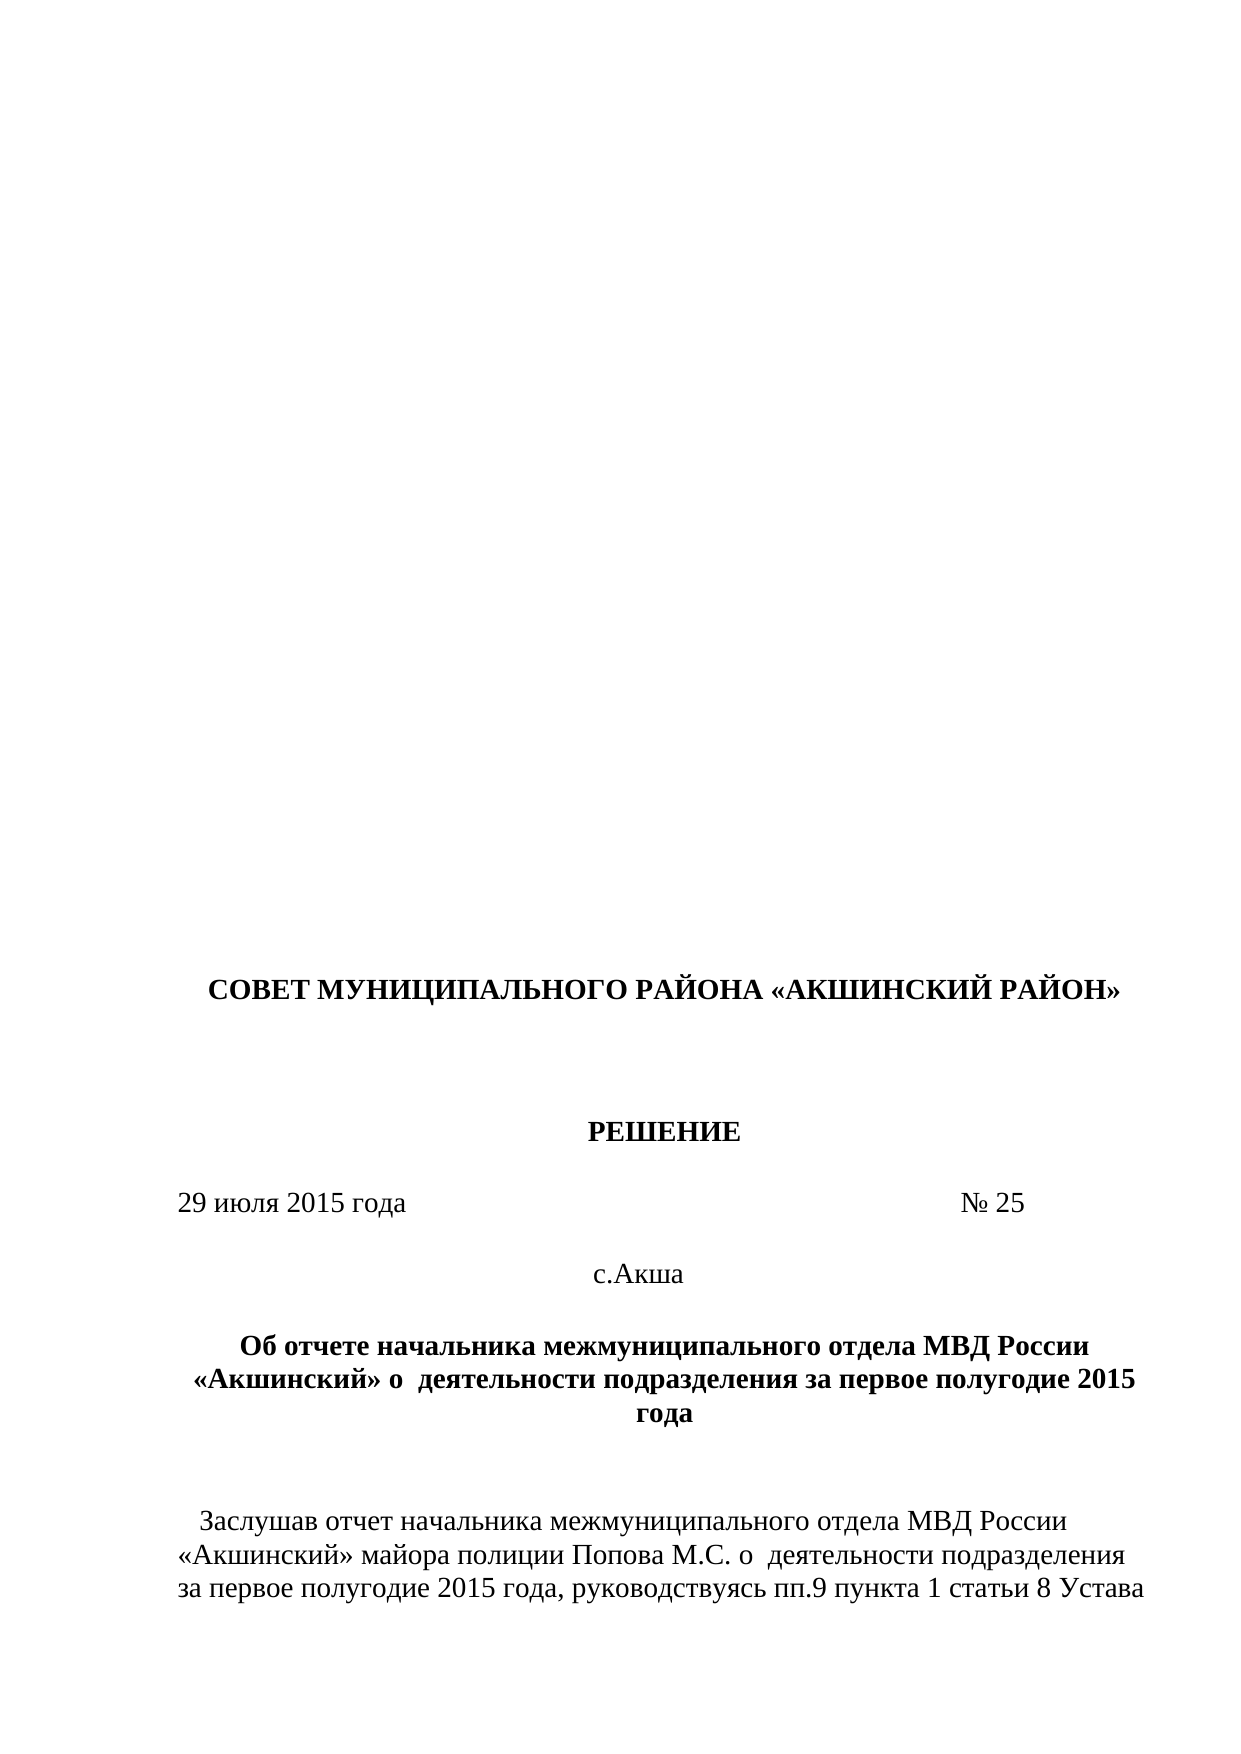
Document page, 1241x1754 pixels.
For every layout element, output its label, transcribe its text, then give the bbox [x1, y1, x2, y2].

text с.Акша [177, 1256, 1152, 1290]
text CОВЕТ МУНИЦИПАЛЬНОГО РАЙОНА «АКШИНСКИЙ РАЙОН» [177, 972, 1152, 1005]
text Об отчете начальника межмуниципального отдела МВД России «Акшинский» о деятельности подразделения за первое полугодие 2015 года [177, 1328, 1152, 1428]
text 29 июля 2015 года № 25 [177, 1185, 1152, 1219]
text РЕШЕНИЕ [177, 1114, 1152, 1148]
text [177, 1503, 1152, 1604]
